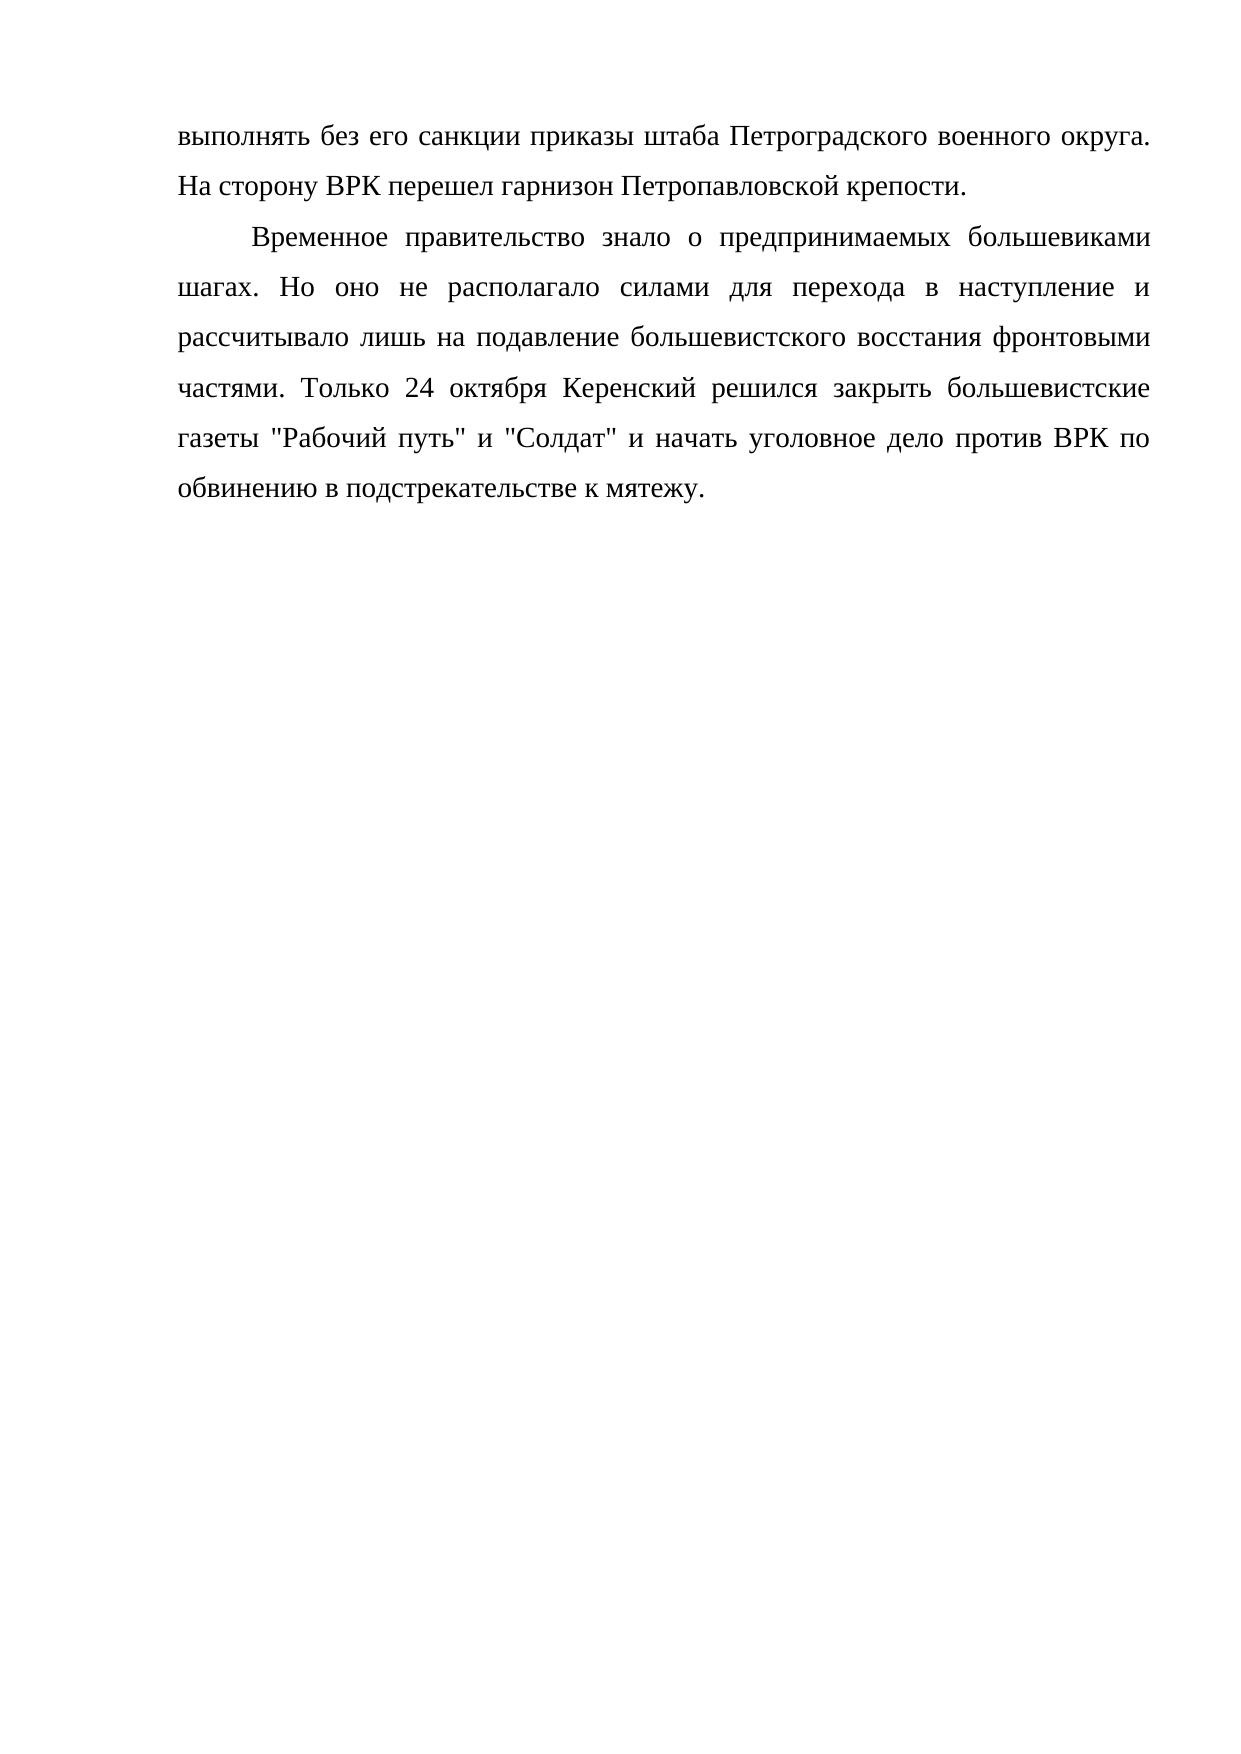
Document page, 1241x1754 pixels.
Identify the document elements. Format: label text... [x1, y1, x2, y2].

text Временное правительство знало о предпринимаемых большевиками шагах. Но оно не располагало силами для перехода в наступление и рассчитывало лишь на подавление большевистского восстания фронтовыми частями. Только 24 октября Керенский решился закрыть большевистские газеты "Рабочий путь" и "Солдат" и начать уголовное дело против ВРК по обвинению в подстрекательстве к мятежу. [177, 219, 1152, 504]
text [177, 118, 1152, 202]
